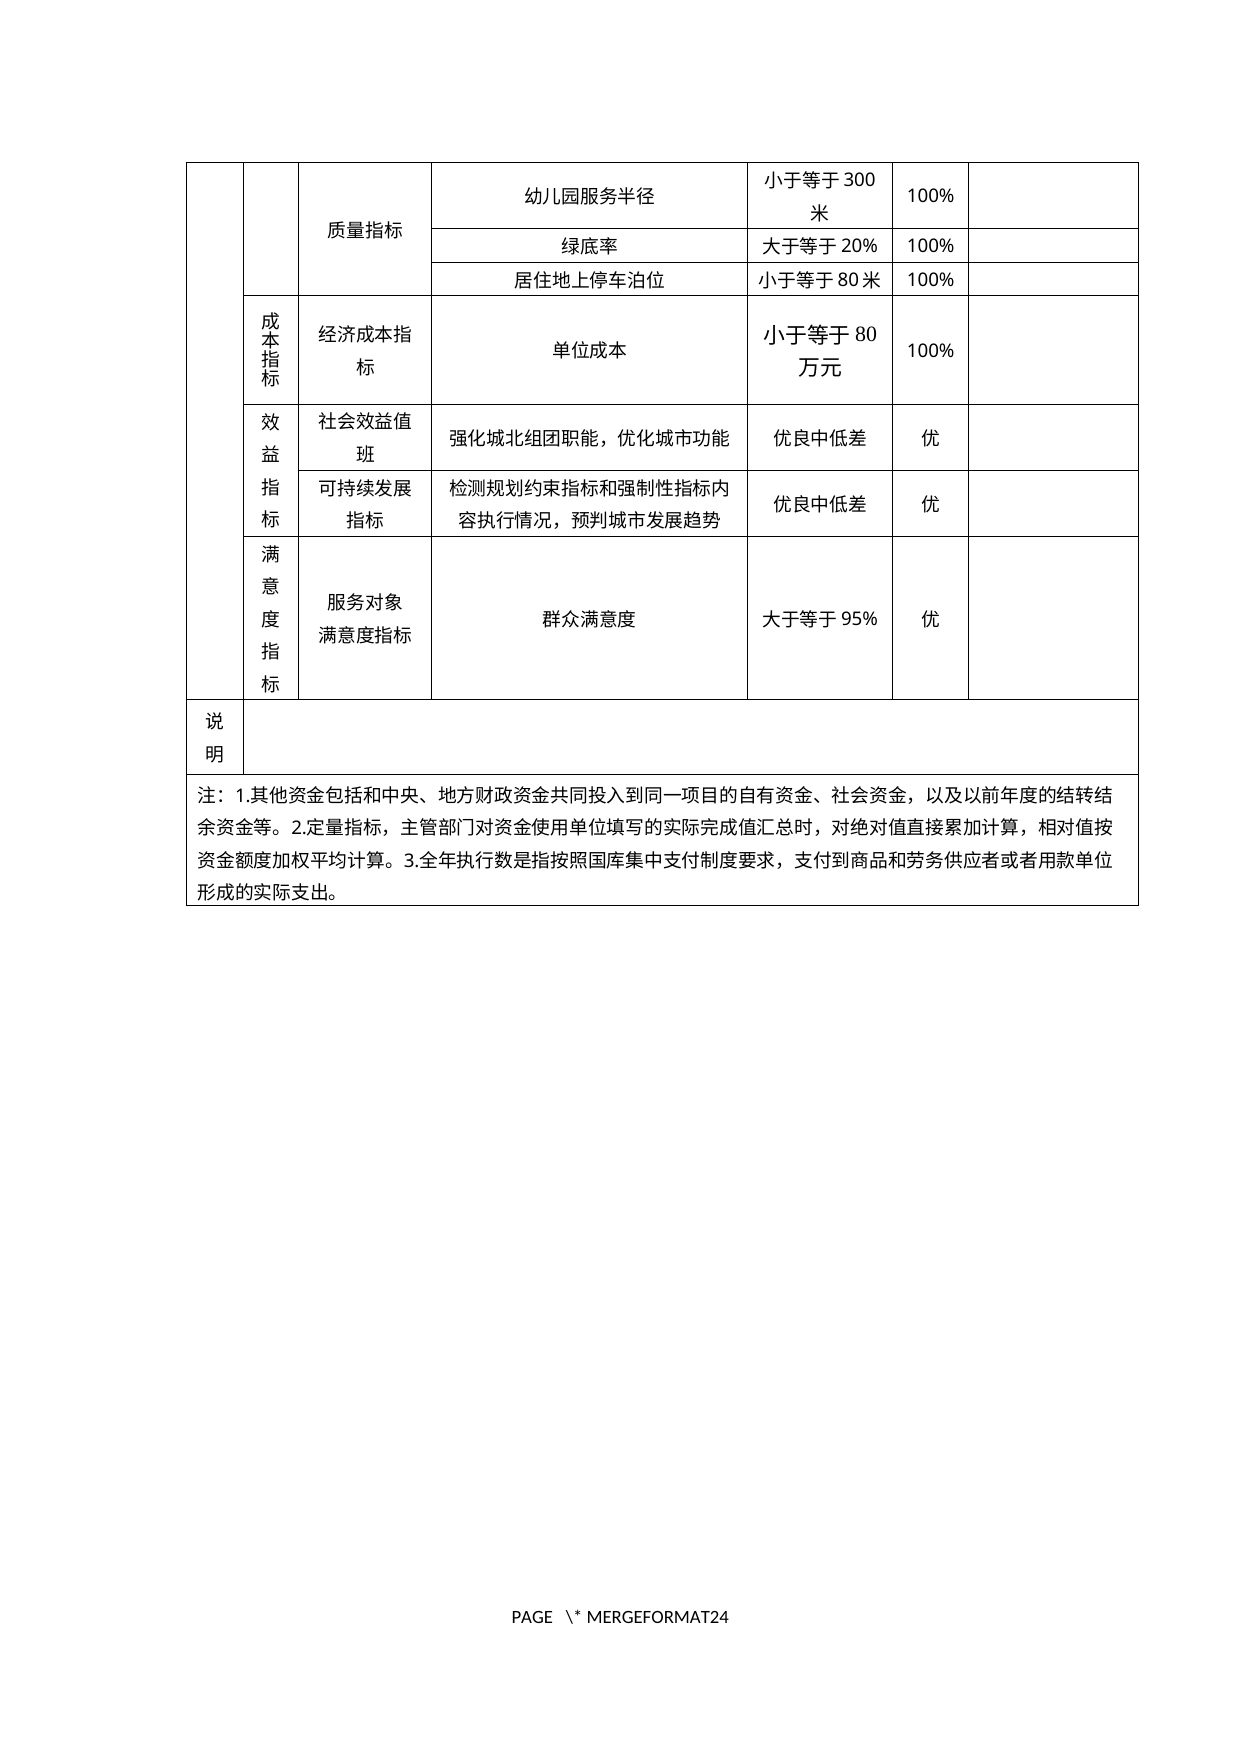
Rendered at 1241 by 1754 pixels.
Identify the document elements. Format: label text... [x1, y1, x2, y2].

table_cell 强化城北组团职能，优化城市功能 [432, 405, 747, 469]
table_cell 大于等于95% [748, 537, 892, 699]
table_cell [969, 405, 1138, 469]
table_cell 100% [893, 296, 968, 403]
table_cell 居住地上停车泊位 [432, 263, 747, 295]
table_cell 100% [893, 263, 968, 295]
table_cell 群众满意度 [432, 537, 747, 699]
table_cell 100% [893, 229, 968, 262]
table_cell 小于等于300米 [748, 163, 892, 228]
table_cell 服务对象 满意度指标 [299, 537, 431, 699]
table_cell [969, 229, 1138, 262]
table_cell 成本指标 [244, 296, 298, 403]
table_cell 社会效益值班 [299, 405, 431, 469]
table_cell 优 [893, 471, 968, 536]
table_cell 优 [893, 405, 968, 469]
table_cell 优良中低差 [748, 405, 892, 469]
table_cell [969, 296, 1138, 403]
table_cell 可持续发展指标 [299, 471, 431, 536]
table_cell [969, 471, 1138, 536]
table_cell [969, 537, 1138, 699]
table_cell 大于等于20% [748, 229, 892, 262]
table_cell 说明 [187, 700, 243, 774]
table_cell 绿底率 [432, 229, 747, 262]
table_cell 小于等于80米 [748, 263, 892, 295]
table_cell 注：1.其他资金包括和中央、地方财政资金共同投入到同一项目的自有资金、社会资金，以及以前年度的结转结余资金等。2.定量指标，主管部门对资金使用单位填写的实际完成值汇总时，对绝对值直接累加计算，相对值按资金额度加权平均计算。3.全年执行数是指按照国库集中支付制度要求，支付到商品和劳务供应者或者用款单位形成的实际支出。 [187, 775, 1138, 905]
table_cell 单位成本 [432, 296, 747, 403]
table_cell 经济成本指标 [299, 296, 431, 403]
table_cell 检测规划约束指标和强制性指标内容执行情况，预判城市发展趋势 [432, 471, 747, 536]
table_cell 100% [893, 163, 968, 228]
table_cell [969, 263, 1138, 295]
table_cell 质量指标 [299, 163, 431, 295]
table_cell 效 益 指 标 [244, 405, 298, 536]
table_cell [244, 700, 1138, 774]
table_cell 幼儿园服务半径 [432, 163, 747, 228]
table_cell 满意度指标 [244, 537, 298, 699]
table_cell 优 [893, 537, 968, 699]
table_cell 小于等于80万元 [748, 296, 892, 403]
table_cell [969, 163, 1138, 228]
table_cell 优良中低差 [748, 471, 892, 536]
